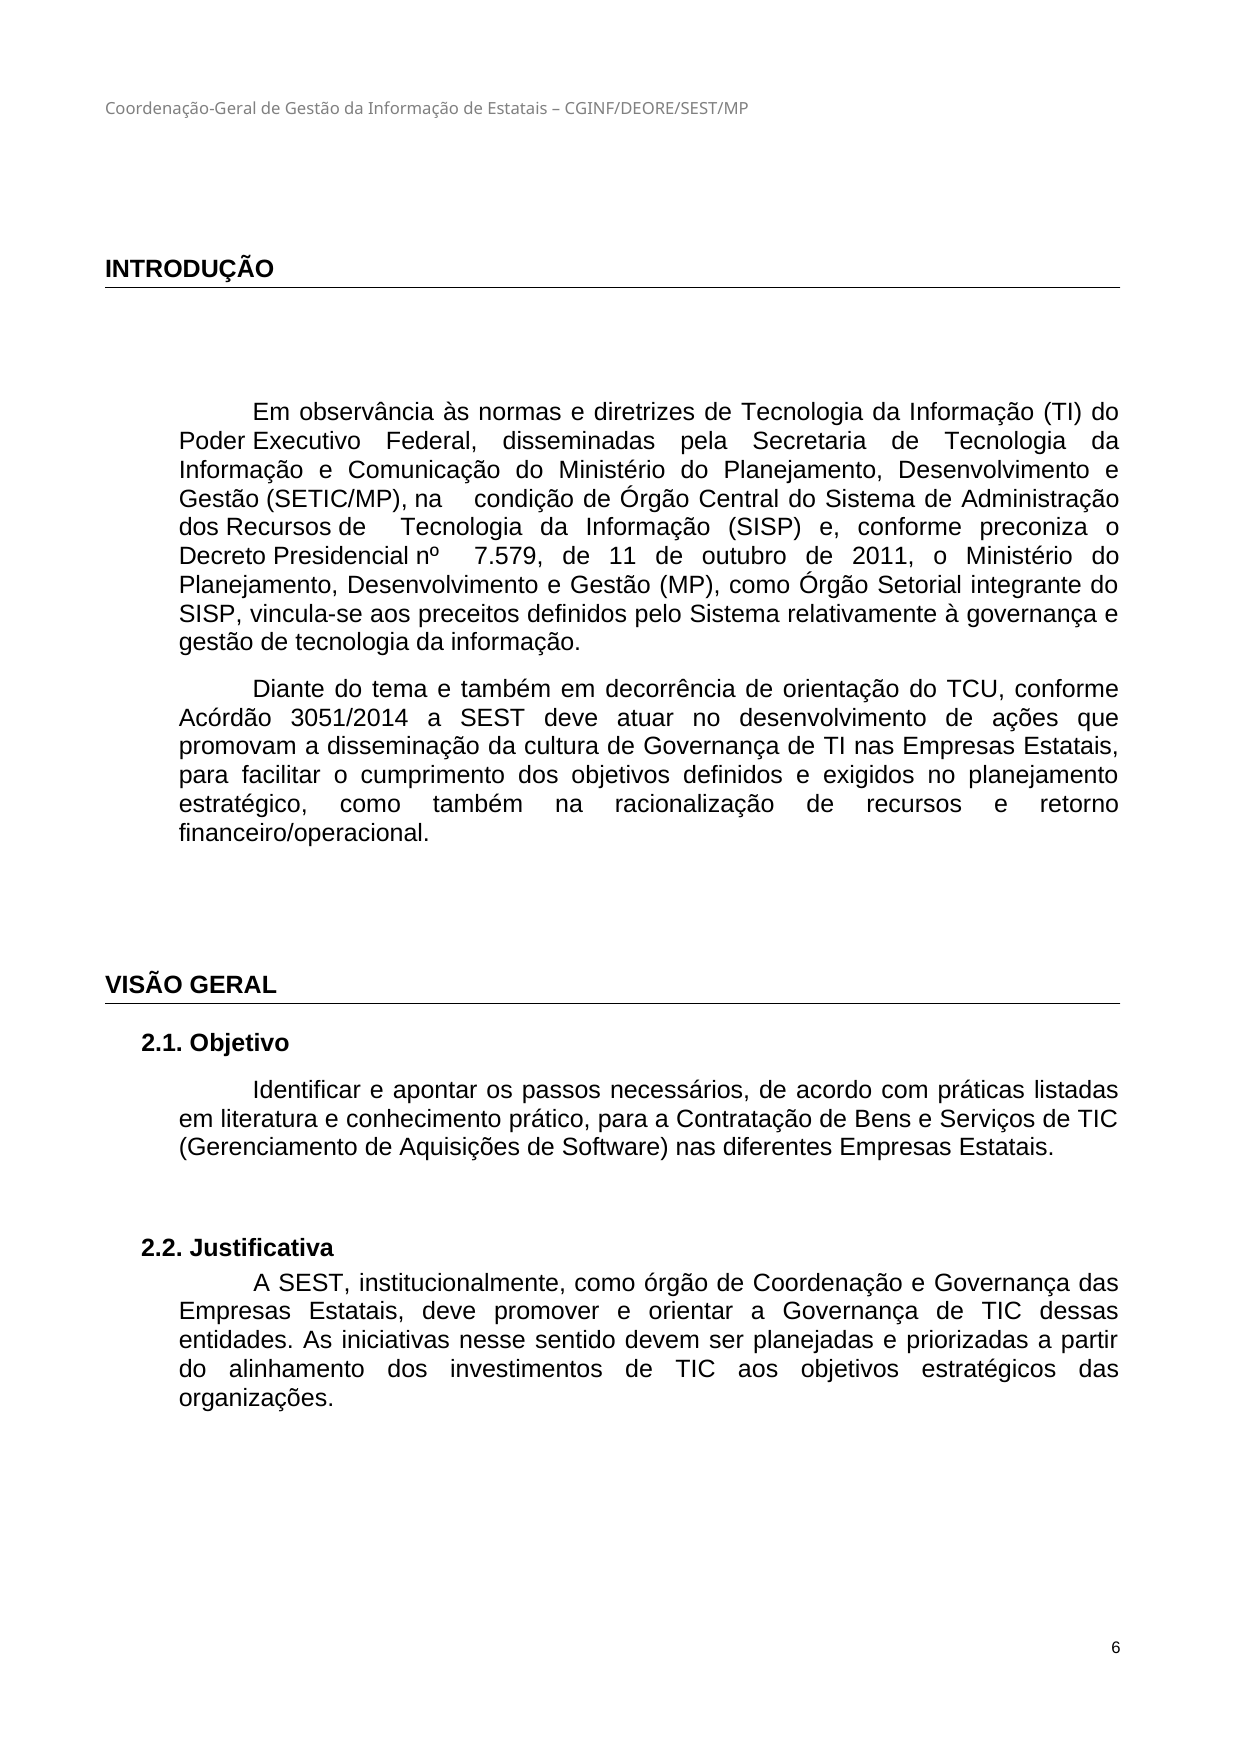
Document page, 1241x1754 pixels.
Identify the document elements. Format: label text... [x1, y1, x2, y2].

subtitle INTRODUÇÃO [105, 254, 1120, 287]
text A SEST, institucionalmente, como órgão de Coordenação e Governança das Empresas Estatais, deve promover e orientar a Governança de TIC dessas entidades. As iniciativas nesse sentido devem ser planejadas e priorizadas a partir do alinhamento dos investimentos de TIC aos objetivos estratégicos das organizações. [178, 1268, 1120, 1411]
text Diante do tema e também em decorrência de orientação do TCU, conforme Acórdão 3051/2014 a SEST deve atuar no desenvolvimento de ações que promovam a disseminação da cultura de Governança de TI nas Empresas Estatais, para facilitar o cumprimento dos objetivos definidos e exigidos no planejamento estratégico, como também na racionalização de recursos e retorno financeiro/operacional. [105, 674, 1120, 846]
subtitle 2.2. Justificativa [141, 1233, 1120, 1261]
text Em observância às normas e diretrizes de Tecnologia da Informação (TI) do Poder Executivo Federal, disseminadas pela Secretaria de Tecnologia da Informação e Comunicação do Ministério do Planejamento, Desenvolvimento e Gestão (SETIC/MP), na condição de Órgão Central do Sistema de Administração dos Recursos de Tecnologia da Informação (SISP) e, conforme preconiza o Decreto Presidencial nº 7.579, de 11 de outubro de 2011, o Ministério do Planejamento, Desenvolvimento e Gestão (MP), como Órgão Setorial integrante do SISP, vincula-se aos preceitos definidos pelo Sistema relativamente à governança e gestão de tecnologia da informação. [105, 397, 1120, 656]
subtitle VISÃO GERAL [105, 970, 1120, 1003]
subtitle 2.1. Objetivo [141, 1028, 1120, 1057]
text Identificar e apontar os passos necessários, de acordo com práticas listadas em literatura e conhecimento prático, para a Contratação de Bens e Serviços de TIC (Gerenciamento de Aquisições de Software) nas diferentes Empresas Estatais. [105, 1075, 1120, 1161]
